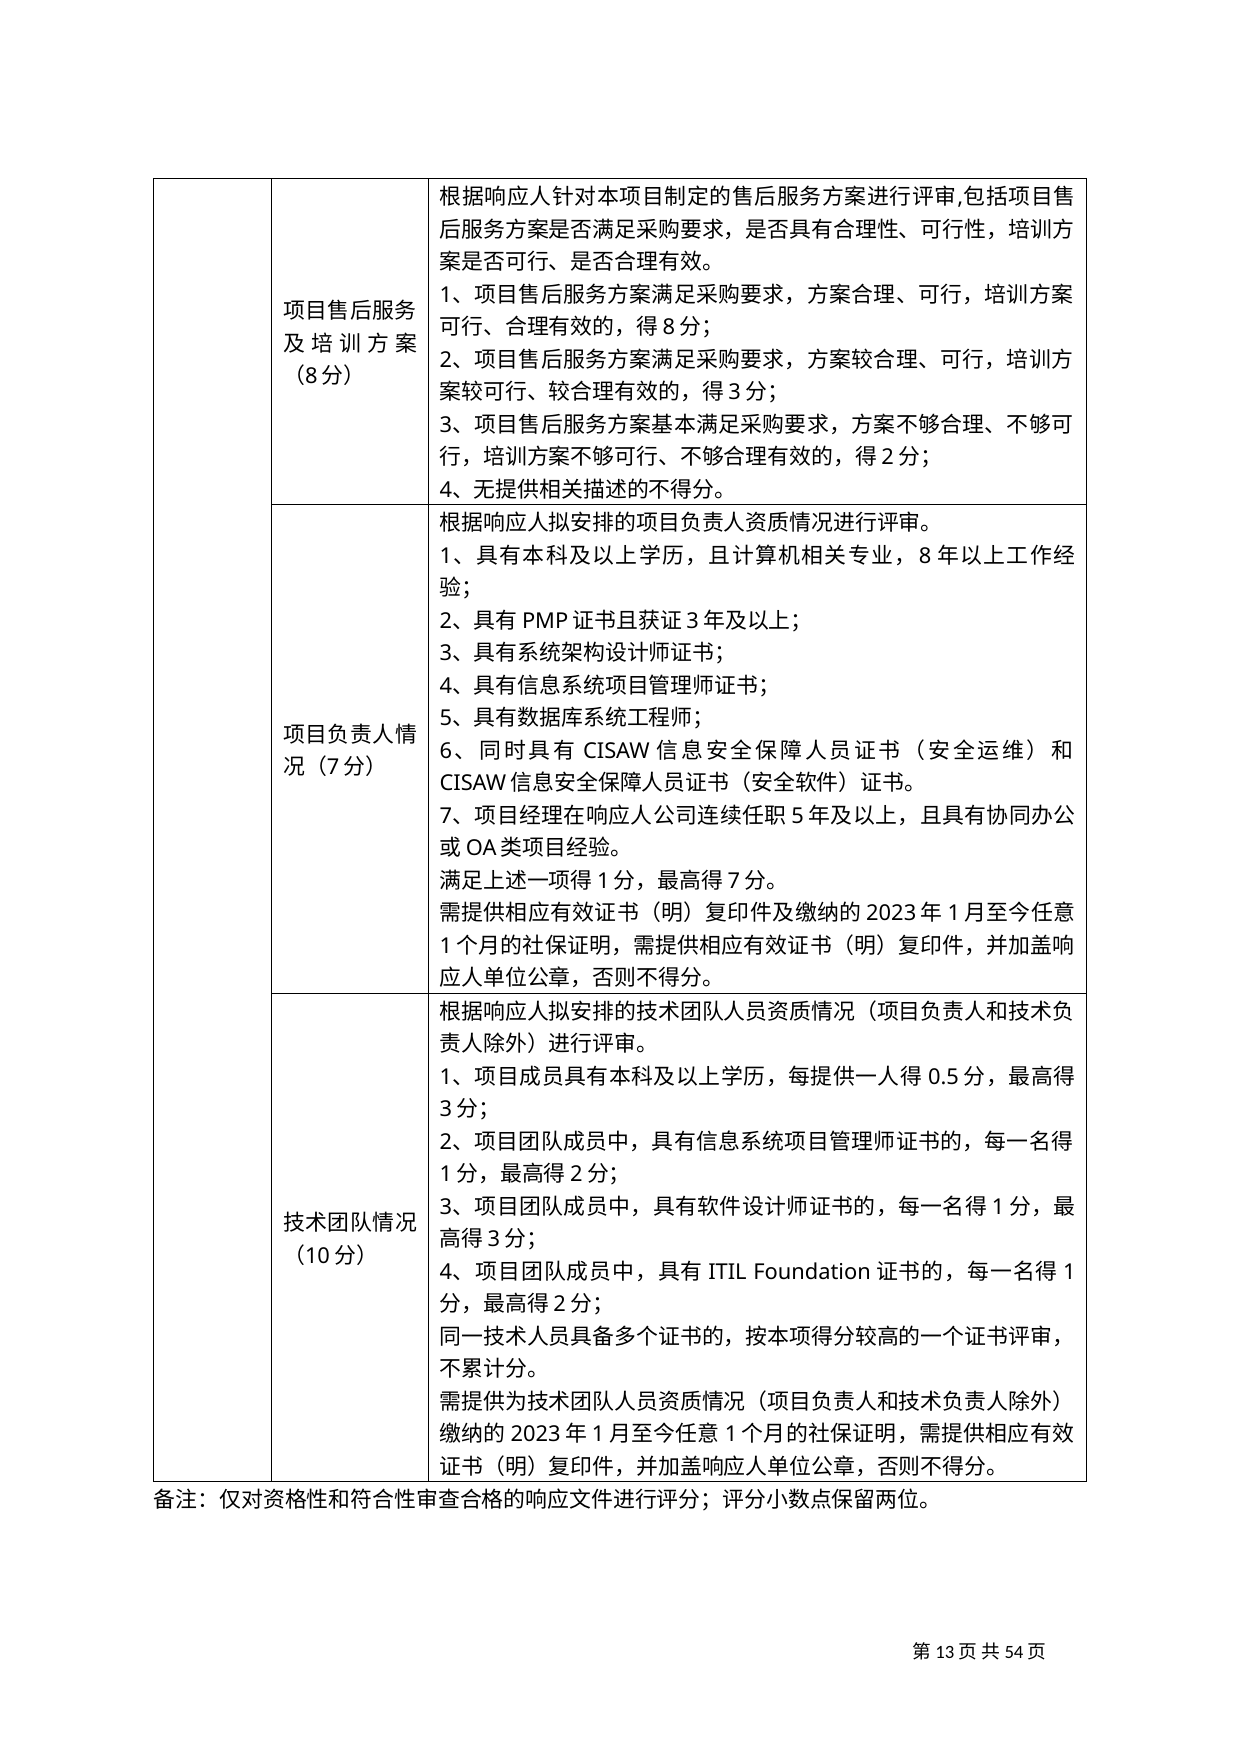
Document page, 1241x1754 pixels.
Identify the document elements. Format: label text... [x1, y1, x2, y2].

table_cell 技术团队情况（10分） [272, 994, 428, 1481]
table_cell 根据响应人拟安排的技术团队人员资质情况（项目负责人和技术负责人除外）进行评审。 1、项目成员具有本科及以上学历，每提供一人得0.5分，最高得3分； 2、项目团队成员中，具有信息系统项目管理师证书的，每一名得1分，最高得2分； 3、项目团队成员中，具有软件设计师证书的，每一名得1分，最高得3分； 4、项目团队成员中，具有ITIL Foundation证书的，每一名得1分，最高得2分； 同一技术人员具备多个证书的，按本项得分较高的一个证书评审，不累计分。 需提供为技术团队人员资质情况（项目负责人和技术负责人除外）缴纳的2023年1月至今任意1个月的社保证明，需提供相应有效证书（明）复印件，并加盖响应人单位公章，否则不得分。 [429, 994, 1086, 1481]
table_cell 根据响应人拟安排的项目负责人资质情况进行评审。 1、具有本科及以上学历，且计算机相关专业，8年以上工作经验； 2、具有PMP证书且获证3年及以上； 3、具有系统架构设计师证书； 4、具有信息系统项目管理师证书； 5、具有数据库系统工程师； 6、同时具有CISAW信息安全保障人员证书（安全运维）和CISAW信息安全保障人员证书（安全软件）证书。 7、项目经理在响应人公司连续任职5年及以上，且具有协同办公或OA类项目经验。 满足上述一项得1分，最高得7分。 需提供相应有效证书（明）复印件及缴纳的2023年1月至今任意1个月的社保证明，需提供相应有效证书（明）复印件，并加盖响应人单位公章，否则不得分。 [429, 505, 1086, 992]
table_cell 项目负责人情况（7分） [272, 505, 428, 992]
table_cell 项目售后服务及培训方案（8分） [272, 179, 428, 504]
table_cell 根据响应人针对本项目制定的售后服务方案进行评审,包括项目售后服务方案是否满足采购要求，是否具有合理性、可行性，培训方案是否可行、是否合理有效。 1、项目售后服务方案满足采购要求，方案合理、可行，培训方案可行、合理有效的，得8分； 2、项目售后服务方案满足采购要求，方案较合理、可行，培训方案较可行、较合理有效的，得3分； 3、项目售后服务方案基本满足采购要求，方案不够合理、不够可行，培训方案不够可行、不够合理有效的，得2分； 4、无提供相关描述的不得分。 [429, 179, 1086, 504]
text 备注：仅对资格性和符合性审查合格的响应文件进行评分；评分小数点保留两位。 [153, 1482, 1087, 1514]
